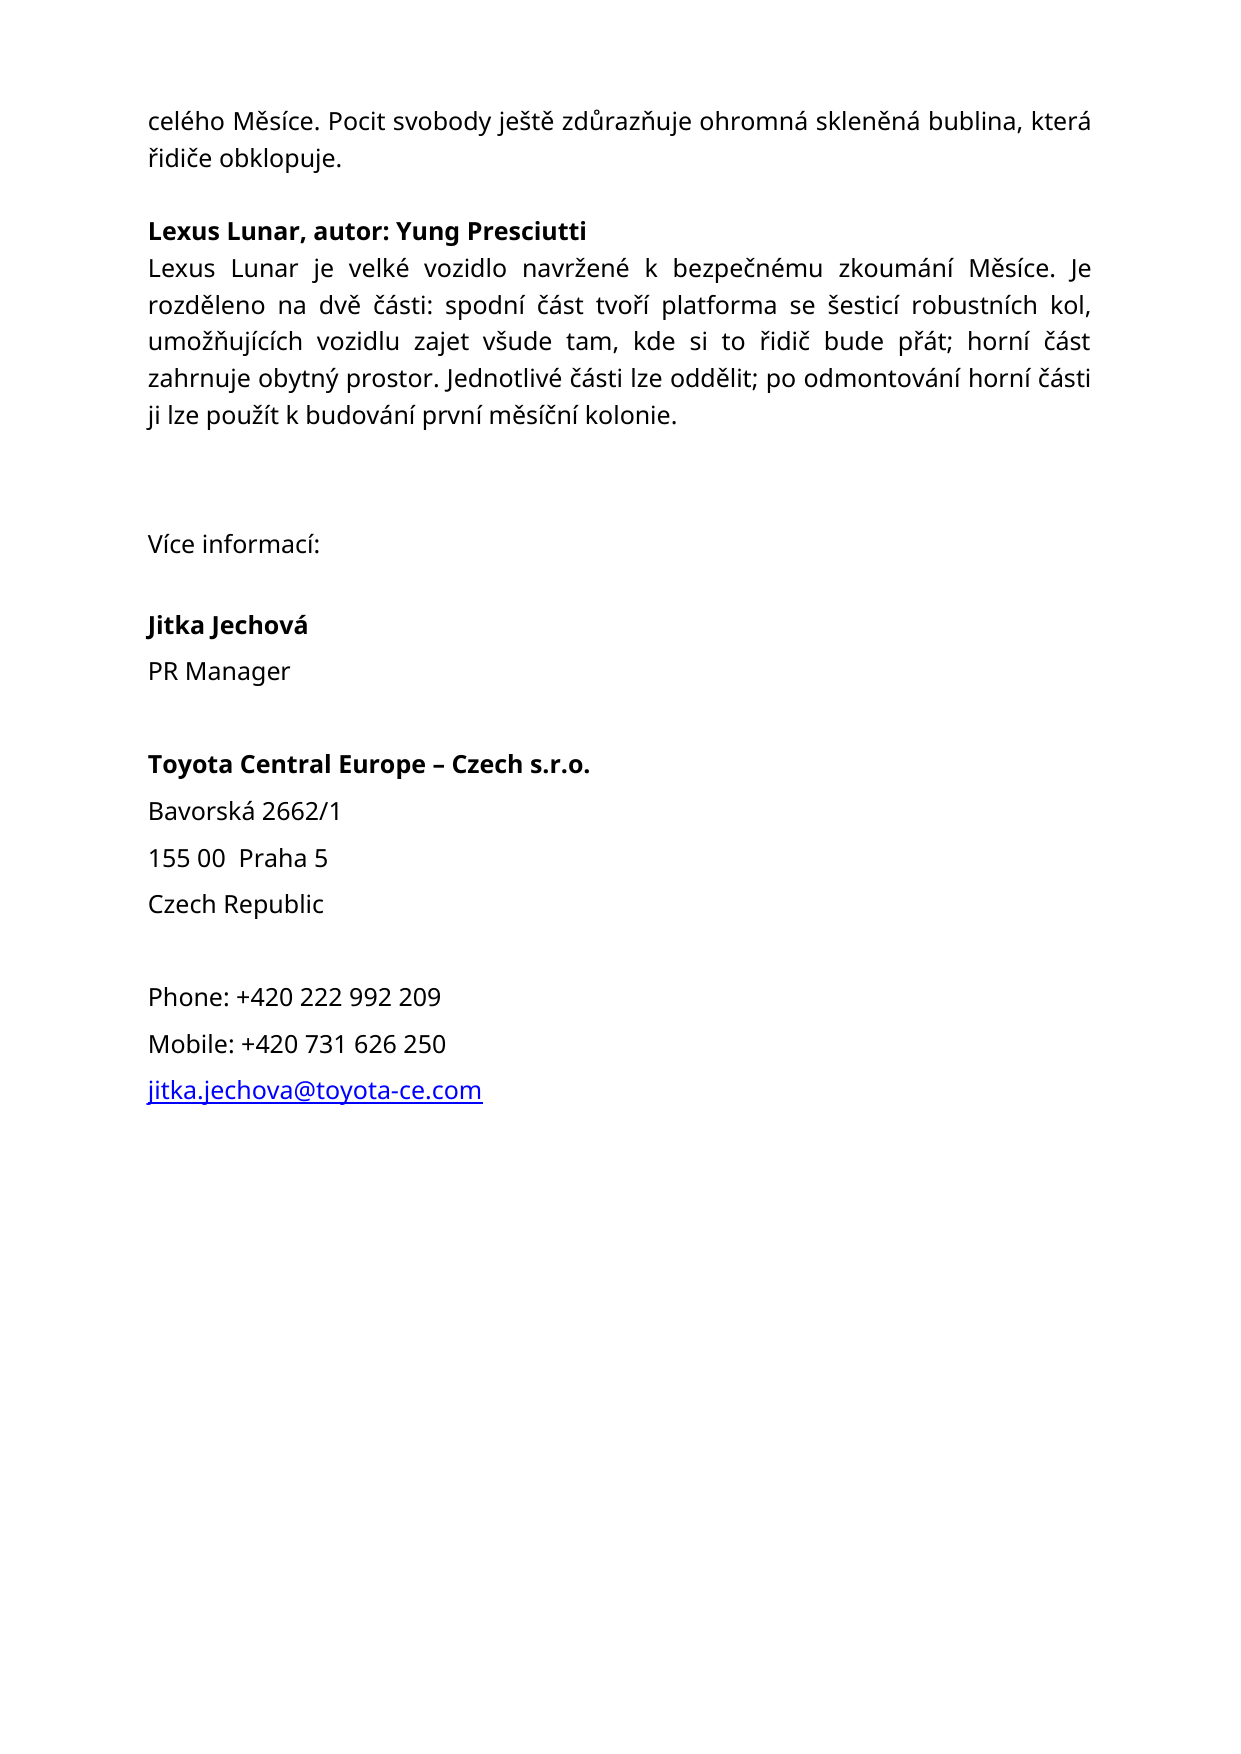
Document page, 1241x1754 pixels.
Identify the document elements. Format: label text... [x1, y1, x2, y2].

text Mobile: +420 731 626 250 [148, 1026, 1093, 1061]
text Czech Republic [148, 887, 1093, 921]
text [148, 103, 1093, 174]
text PR Manager [148, 654, 1093, 688]
text Phone: +420 222 992 209 [148, 980, 1093, 1014]
text jitka.jechova@toyota-ce.com [148, 1073, 1093, 1107]
text 155 00 Praha 5 [148, 840, 1093, 874]
text Toyota Central Europe – Czech s.r.o. [148, 747, 1093, 781]
text Jitka Jechová [148, 607, 1093, 641]
text Lexus Lunar je velké vozidlo navržené k bezpečnému zkoumání Měsíce. Je rozděleno na dvě části: spodní část tvoří platforma se šesticí robustních kol, umožňujících vozidlu zajet všude tam, kde si to řidič bude přát; horní část zahrnuje obytný prostor. Jednotlivé části lze oddělit; po odmontování horní části ji lze použít k budování první měsíční kolonie. [148, 251, 1093, 432]
text Bavorská 2662/1 [148, 794, 1093, 828]
text Více informací: [148, 527, 1093, 561]
text Lexus Lunar, autor: Yung Presciutti [148, 214, 1093, 248]
